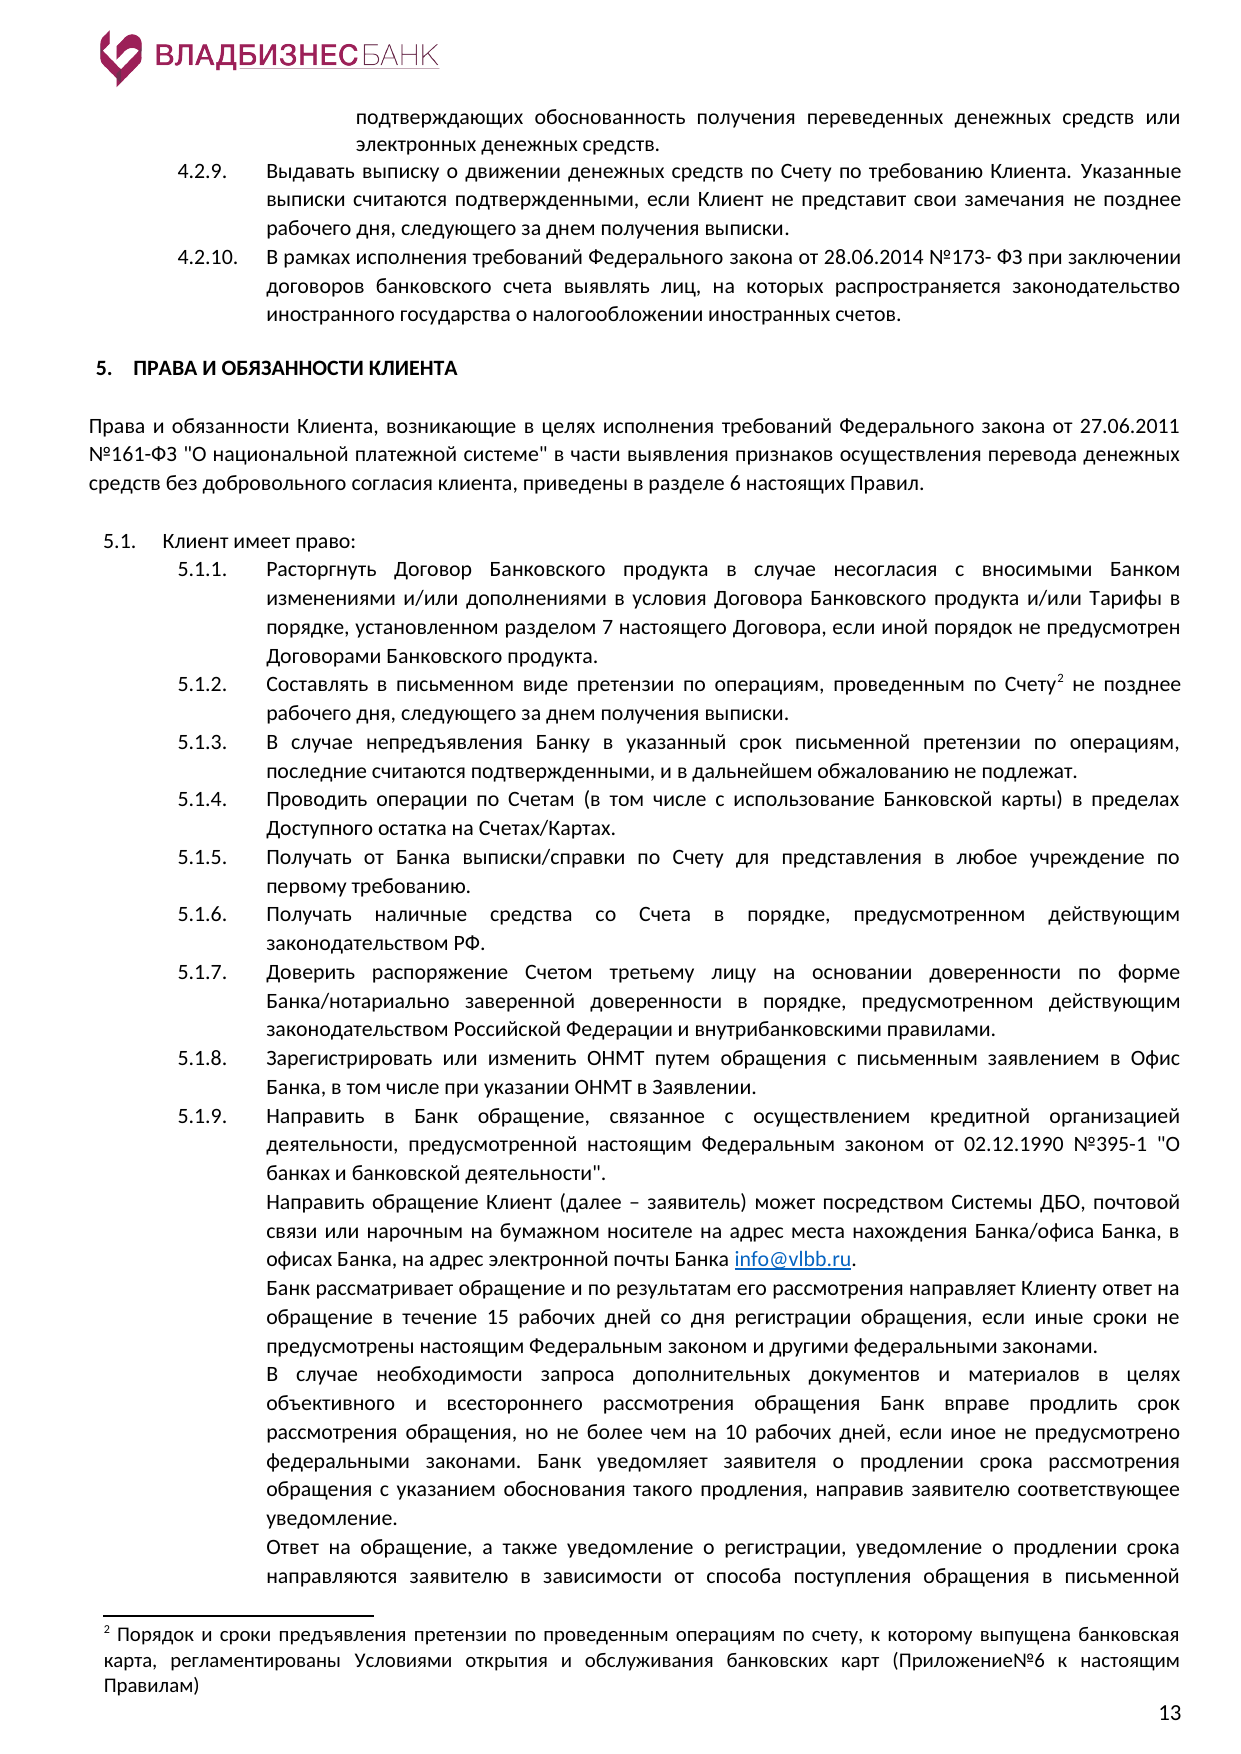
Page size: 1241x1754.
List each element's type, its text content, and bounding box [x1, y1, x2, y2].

list Получать наличные средства со Счета в порядке, предусмотренном действующим законодательством РФ. [177, 901, 1181, 956]
list Права и обязанности Клиента, возникающие в целях исполнения требований Федерального закона от 27.06.2011 №161-ФЗ "О национальной платежной системе" в части выявления признаков осуществления перевода денежных средств без добровольного согласия клиента, приведены в разделе 6 настоящих Правил. [89, 412, 1181, 496]
list Проводить операции по Счетам (в том числе с использование Банковской карты) в пределах Доступного остатка на Счетах/Картах. [177, 786, 1181, 841]
list Составлять в письменном виде претензии по операциям, проведенным по Счету не позднее рабочего дня, следующего за днем получения выписки. [177, 671, 1181, 726]
subtitle ПРАВА И ОБЯЗАННОСТИ КЛИЕНТА [96, 354, 1181, 381]
picture [59, 29, 480, 89]
list Зарегистрировать или изменить ОНМТ путем обращения с письменным заявлением в Офис Банка, в том числе при указании ОНМТ в Заявлении. [177, 1044, 1181, 1100]
list Расторгнуть Договор Банковского продукта в случае несогласия с вносимыми Банком изменениями и/или дополнениями в условия Договора Банковского продукта и/или Тарифы в порядке, установленном разделом 7 настоящего Договора, если иной порядок не предусмотрен Договорами Банковского продукта. [177, 556, 1181, 668]
list В рамках исполнения требований Федерального закона от 28.06.2014 №173- ФЗ при заключении договоров банковского счета выявлять лиц, на которых распространяется законодательство иностранного государства о налогообложении иностранных счетов. [177, 243, 1181, 327]
list Получать от Банка выписки/справки по Счету для представления в любое учреждение по первому требованию. [177, 843, 1181, 898]
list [266, 1533, 1181, 1588]
list В случае необходимости запроса дополнительных документов и материалов в целях объективного и всестороннего рассмотрения обращения Банк вправе продлить срок рассмотрения обращения, но не более чем на 10 рабочих дней, если иное не предусмотрено федеральными законами. Банк уведомляет заявителя о продлении срока рассмотрения обращения с указанием обоснования такого продления, направив заявителю соответствующее уведомление. [266, 1361, 1181, 1531]
list Доверить распоряжение Счетом третьему лицу на основании доверенности по форме Банка/нотариально заверенной доверенности в порядке, предусмотренном действующим законодательством Российской Федерации и внутрибанковскими правилами. [177, 958, 1181, 1042]
list Выдавать выписку о движении денежных средств по Счету по требованию Клиента. Указанные выписки считаются подтвержденными, если Клиент не представит свои замечания не позднее рабочего дня, следующего за днем получения выписки. [177, 157, 1181, 241]
list Направить обращение Клиент (далее – заявитель) может посредством Системы ДБО, почтовой связи или нарочным на бумажном носителе на адрес места нахождения Банка/офиса Банка, в офисах Банка, на адрес электронной почты Банка info@vlbb.ru. [266, 1188, 1181, 1272]
list Банк рассматривает обращение и по результатам его рассмотрения направляет Клиенту ответ на обращение в течение 15 рабочих дней со дня регистрации обращения, если иные сроки не предусмотрены настоящим Федеральным законом и другими федеральными законами. [266, 1274, 1181, 1358]
list В случае непредъявления Банку в указанный срок письменной претензии по операциям, последние считаются подтвержденными, и в дальнейшем обжалованию не подлежат. [177, 728, 1181, 783]
list Клиент имеет право: [103, 527, 1181, 553]
list Направить в Банк обращение, связанное с осуществлением кредитной организацией деятельности, предусмотренной настоящим Федеральным законом от 02.12.1990 №395-1 "О банках и банковской деятельности". [177, 1102, 1181, 1186]
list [318, 103, 1181, 157]
